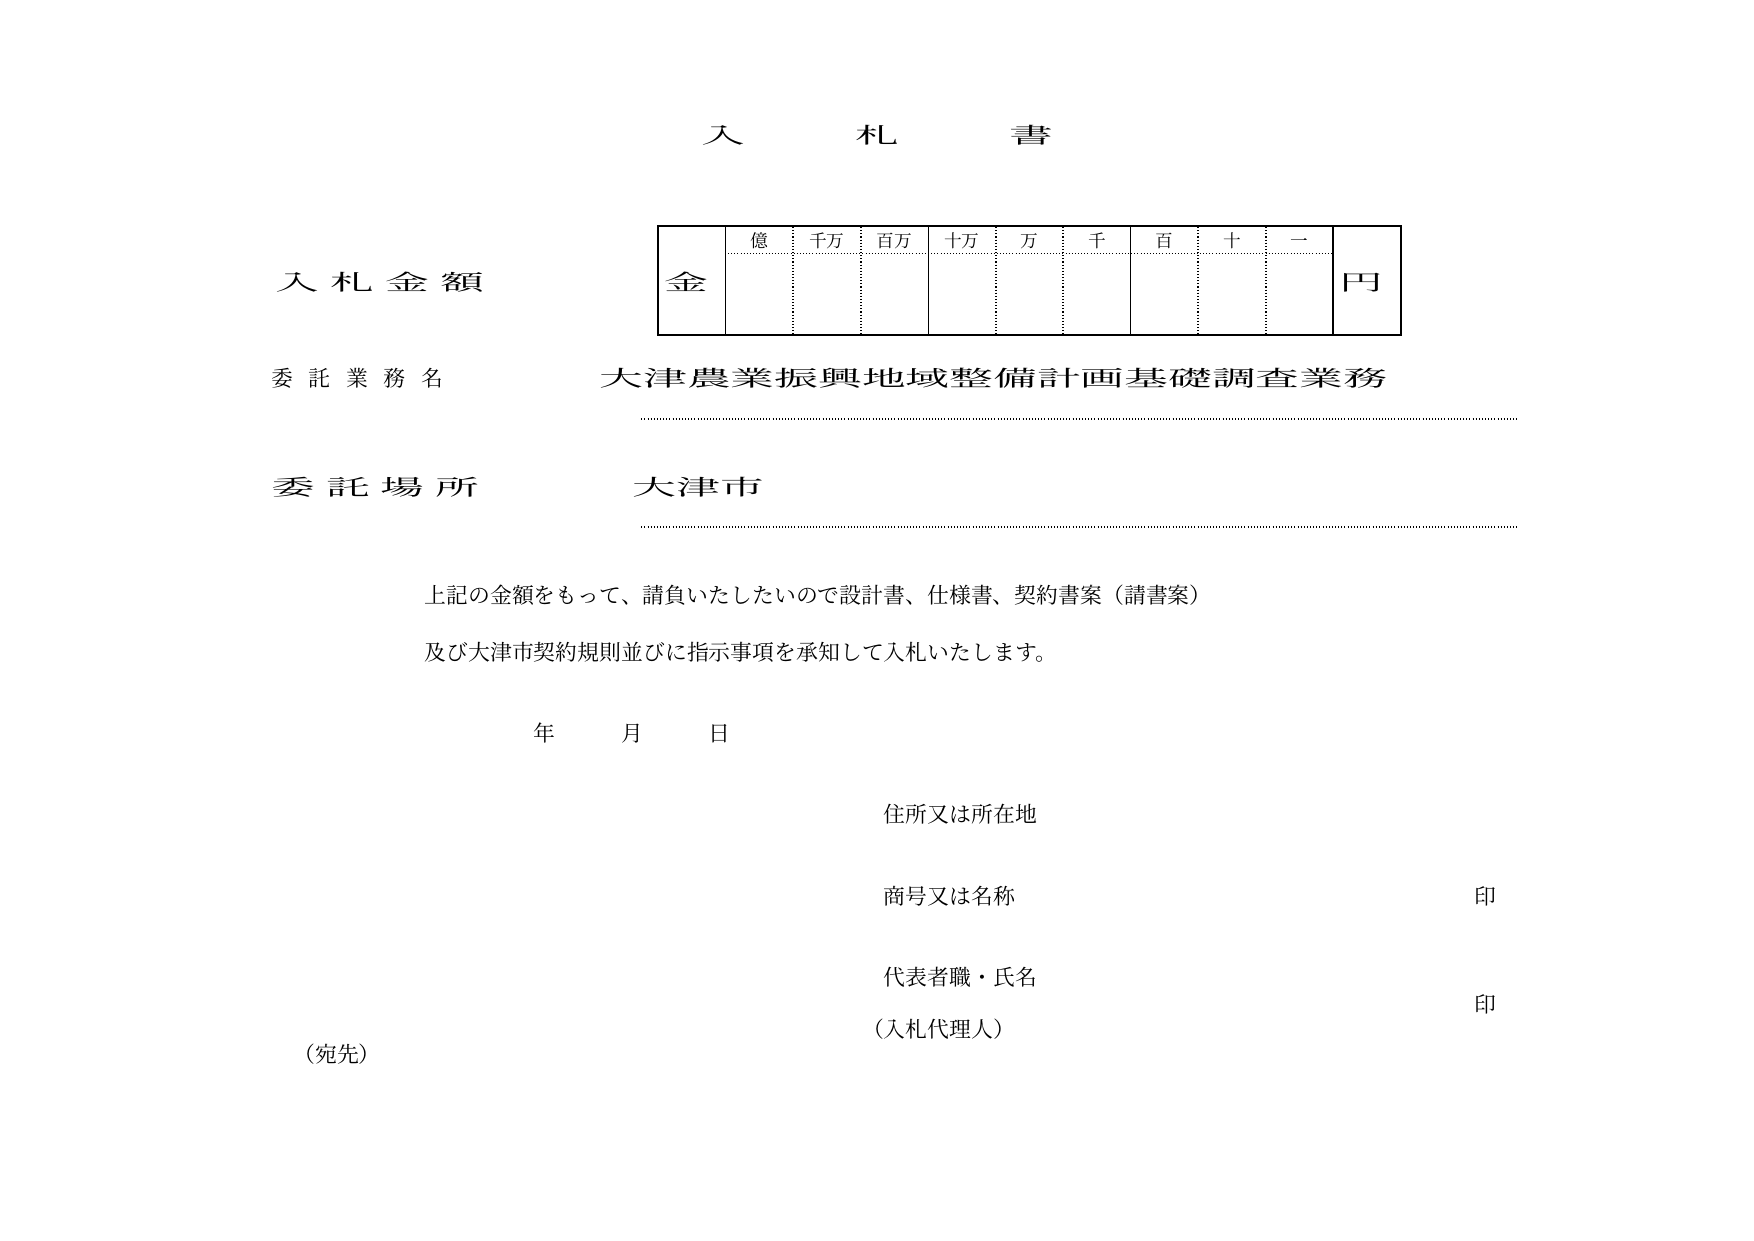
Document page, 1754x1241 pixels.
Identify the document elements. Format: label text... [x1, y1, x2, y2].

table_header 百万 [861, 227, 928, 252]
table_header 金 [659, 227, 725, 334]
text 委託業務名 大津農業振興地域整備計画基礎調査業務 [118, 361, 1636, 393]
text 委託場所 大津市 [118, 470, 1636, 501]
table_header 百 [1131, 227, 1198, 252]
text （宛先） [118, 1042, 1636, 1067]
table_header 千万 [793, 227, 861, 252]
table_header 億 [726, 227, 793, 252]
table_cell [1063, 253, 1130, 334]
text 入 札 書 [118, 118, 1636, 150]
text 印 [118, 992, 1636, 1017]
table_cell [929, 253, 996, 334]
table_header 入札金額 [118, 225, 657, 334]
table_header 一 [1266, 227, 1332, 252]
table_cell [996, 253, 1063, 334]
text 商号又は名称 印 [118, 879, 1636, 911]
table_cell [861, 253, 928, 334]
table_cell [1266, 253, 1332, 334]
text 上記の金額をもって、請負いたしたいので設計書、仕様書、契約書案（請書案） [118, 578, 1636, 610]
table_header 十 [1198, 227, 1266, 252]
text 代表者職・氏名 [118, 961, 1636, 992]
text 及び大津市契約規則並びに指示事項を承知して入札いたします。 [118, 635, 1636, 666]
table_header 千 [1063, 227, 1130, 252]
table_header 円 [1334, 227, 1400, 334]
text 住所又は所在地 [118, 798, 1636, 829]
table_header 十万 [929, 227, 996, 252]
table_cell [793, 253, 861, 334]
table_cell [1198, 253, 1266, 334]
table_header 万 [996, 227, 1063, 252]
text 年 月 日 [118, 716, 1636, 748]
text （入札代理人） [118, 1017, 1636, 1042]
table_cell [726, 253, 793, 334]
table_cell [1131, 253, 1198, 334]
